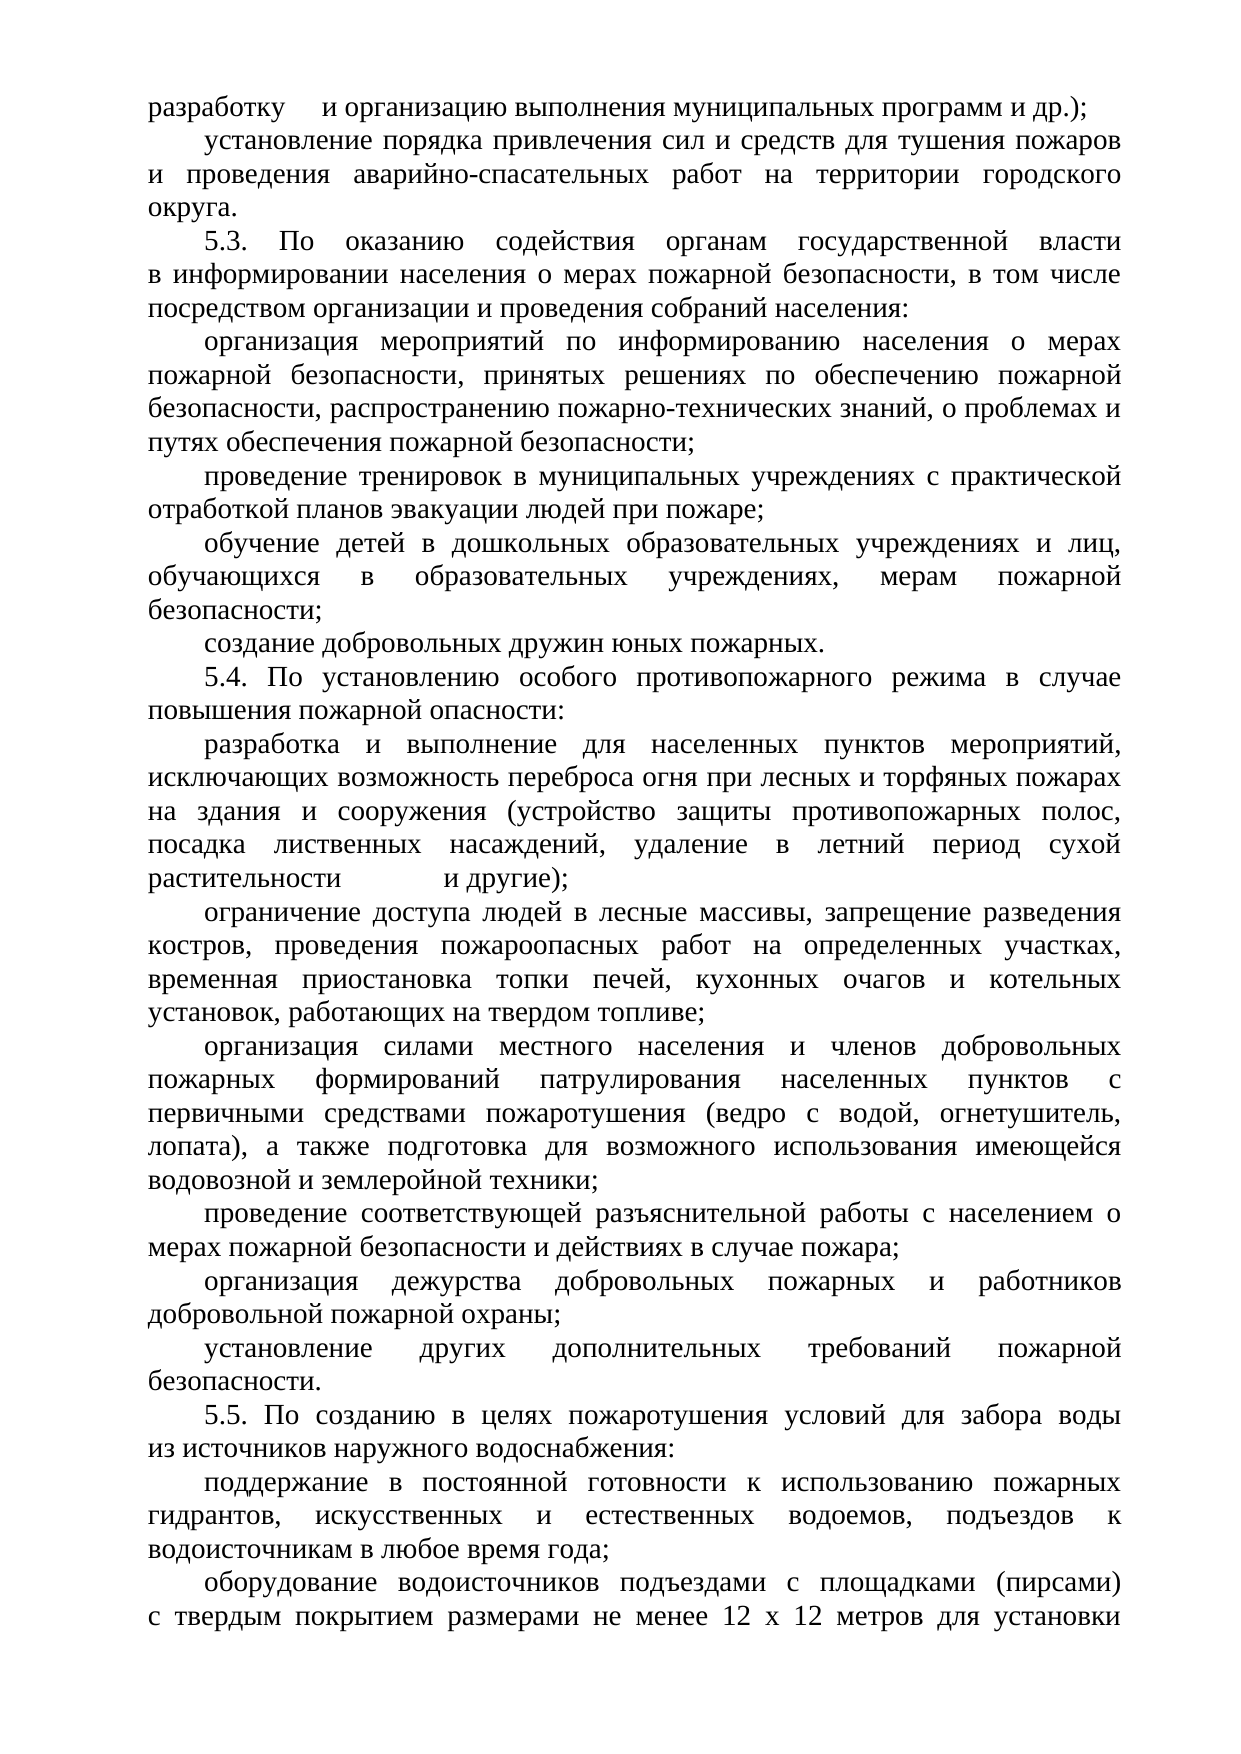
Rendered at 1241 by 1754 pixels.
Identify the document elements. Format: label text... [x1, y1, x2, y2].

text 5.4. По установлению особого противопожарного режима в случае повышения пожарной опасности: [148, 659, 1122, 726]
text проведение соответствующей разъяснительной работы с населением о мерах пожарной безопасности и действиях в случае пожара; [148, 1196, 1122, 1263]
text обучение детей в дошкольных образовательных учреждениях и лиц, обучающихся в образовательных учреждениях, мерам пожарной безопасности; [148, 525, 1122, 625]
text установление порядка привлечения сил и средств для тушения пожаров и проведения аварийно-спасательных работ на территории городского округа. [148, 122, 1122, 223]
text создание добровольных дружин юных пожарных. [148, 625, 1122, 659]
text разработка и выполнение для населенных пунктов мероприятий, исключающих возможность переброса огня при лесных и торфяных пожарах на здания и сооружения (устройство защиты противопожарных полос, посадка лиственных насаждений, удаление в летний период сухой растительности и другие); [148, 726, 1122, 894]
text проведение тренировок в муниципальных учреждениях с практической отработкой планов эвакуации людей при пожаре; [148, 458, 1122, 525]
text установление других дополнительных требований пожарной безопасности. [148, 1330, 1122, 1397]
text организация мероприятий по информированию населения о мерах пожарной безопасности, принятых решениях по обеспечению пожарной безопасности, распространению пожарно-технических знаний, о проблемах и путях обеспечения пожарной безопасности; [148, 323, 1122, 458]
text 5.5. По созданию в целях пожаротушения условий для забора воды из источников наружного водоснабжения: [148, 1397, 1122, 1464]
text организация дежурства добровольных пожарных и работников добровольной пожарной охраны; [148, 1263, 1122, 1330]
text организация силами местного населения и членов добровольных пожарных формирований патрулирования населенных пунктов с первичными средствами пожаротушения (ведро с водой, огнетушитель, лопата), а также подготовка для возможного использования имеющейся водовозной и землеройной техники; [148, 1028, 1122, 1196]
text 5.3. По оказанию содействия органам государственной власти в информировании населения о мерах пожарной безопасности, в том числе посредством организации и проведения собраний населения: [148, 223, 1122, 323]
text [148, 89, 1122, 122]
text поддержание в постоянной готовности к использованию пожарных гидрантов, искусственных и естественных водоемов, подъездов к водоисточникам в любое время года; [148, 1464, 1122, 1564]
text ограничение доступа людей в лесные массивы, запрещение разведения костров, проведения пожароопасных работ на определенных участках, временная приостановка топки печей, кухонных очагов и котельных установок, работающих на твердом топливе; [148, 894, 1122, 1028]
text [148, 1564, 1122, 1632]
